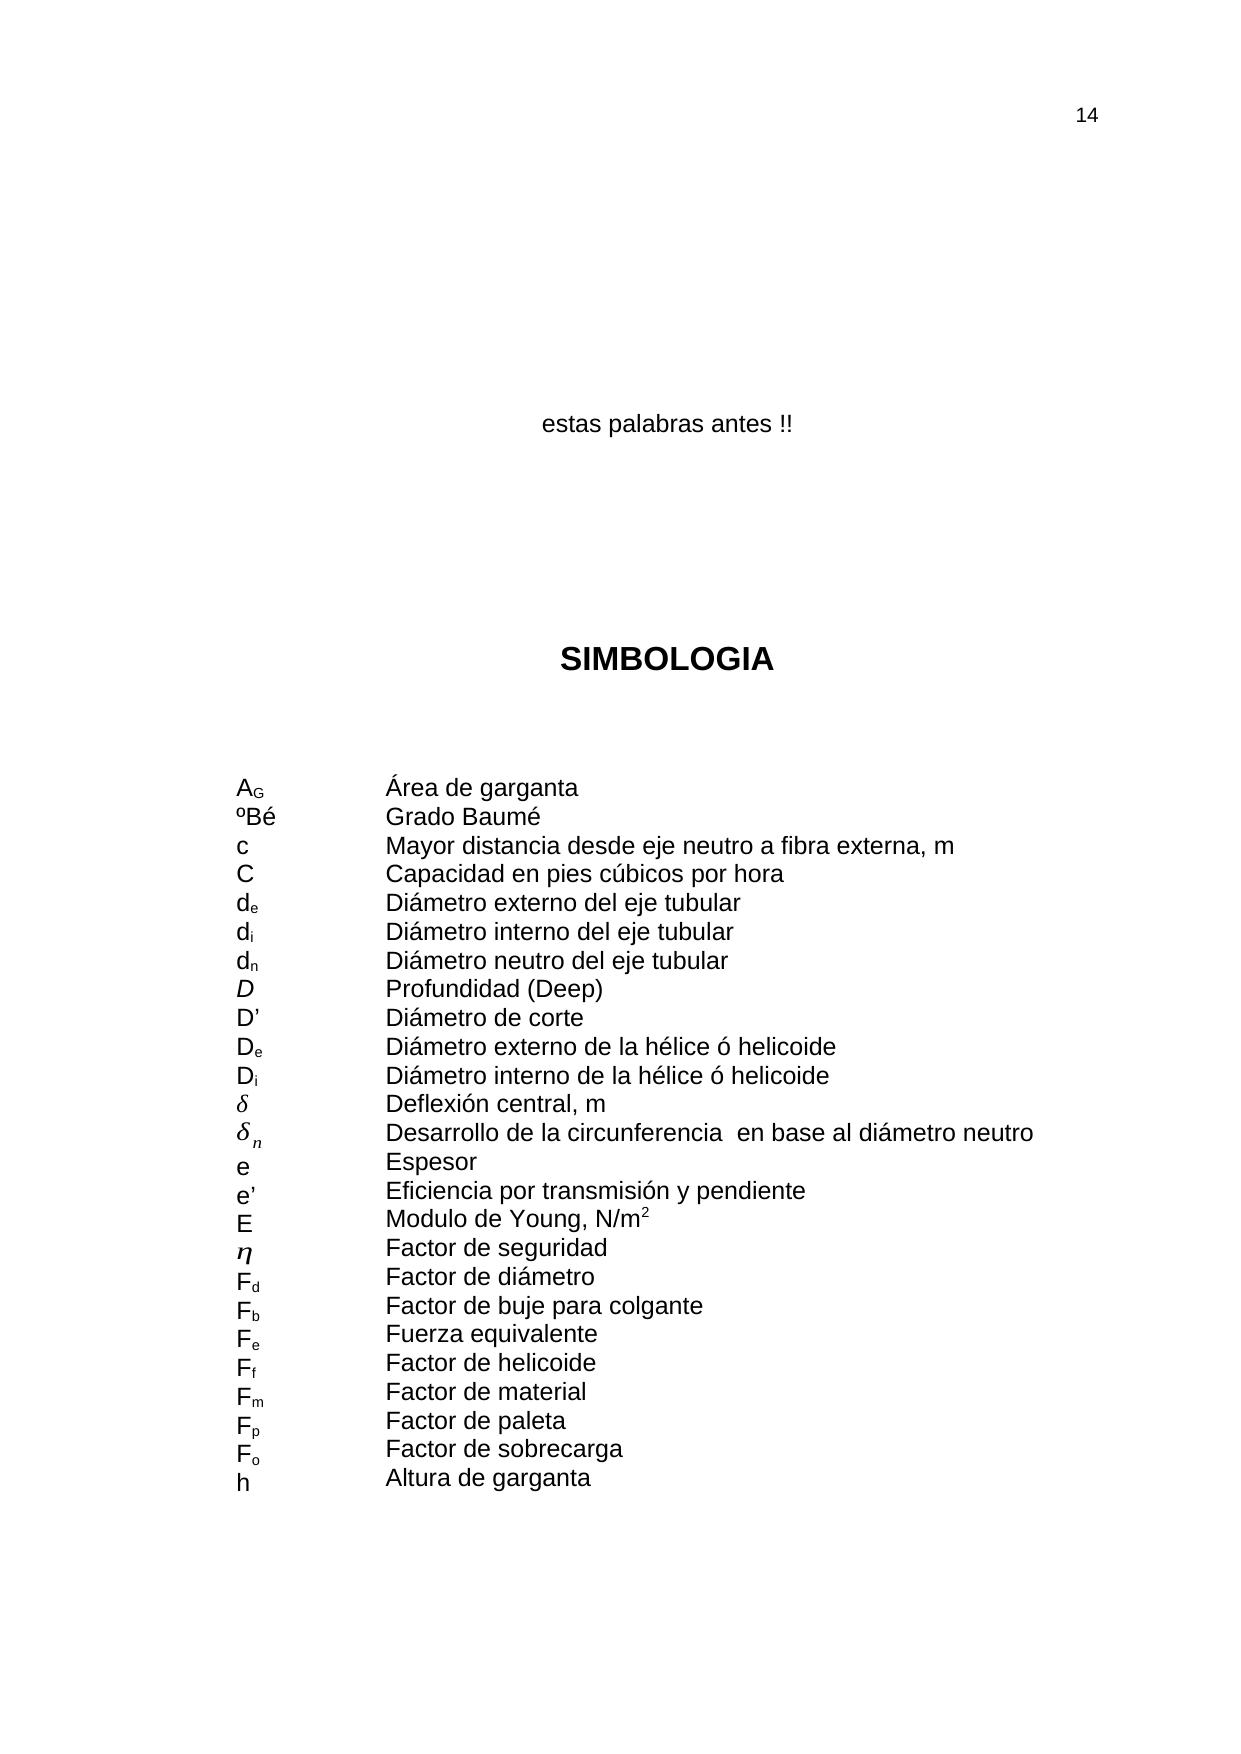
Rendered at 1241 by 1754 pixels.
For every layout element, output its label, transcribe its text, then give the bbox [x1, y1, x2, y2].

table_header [225, 773, 374, 1497]
text estas palabras antes !! [236, 409, 1098, 437]
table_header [374, 773, 1083, 1497]
text SIMBOLOGIA [236, 639, 1098, 677]
